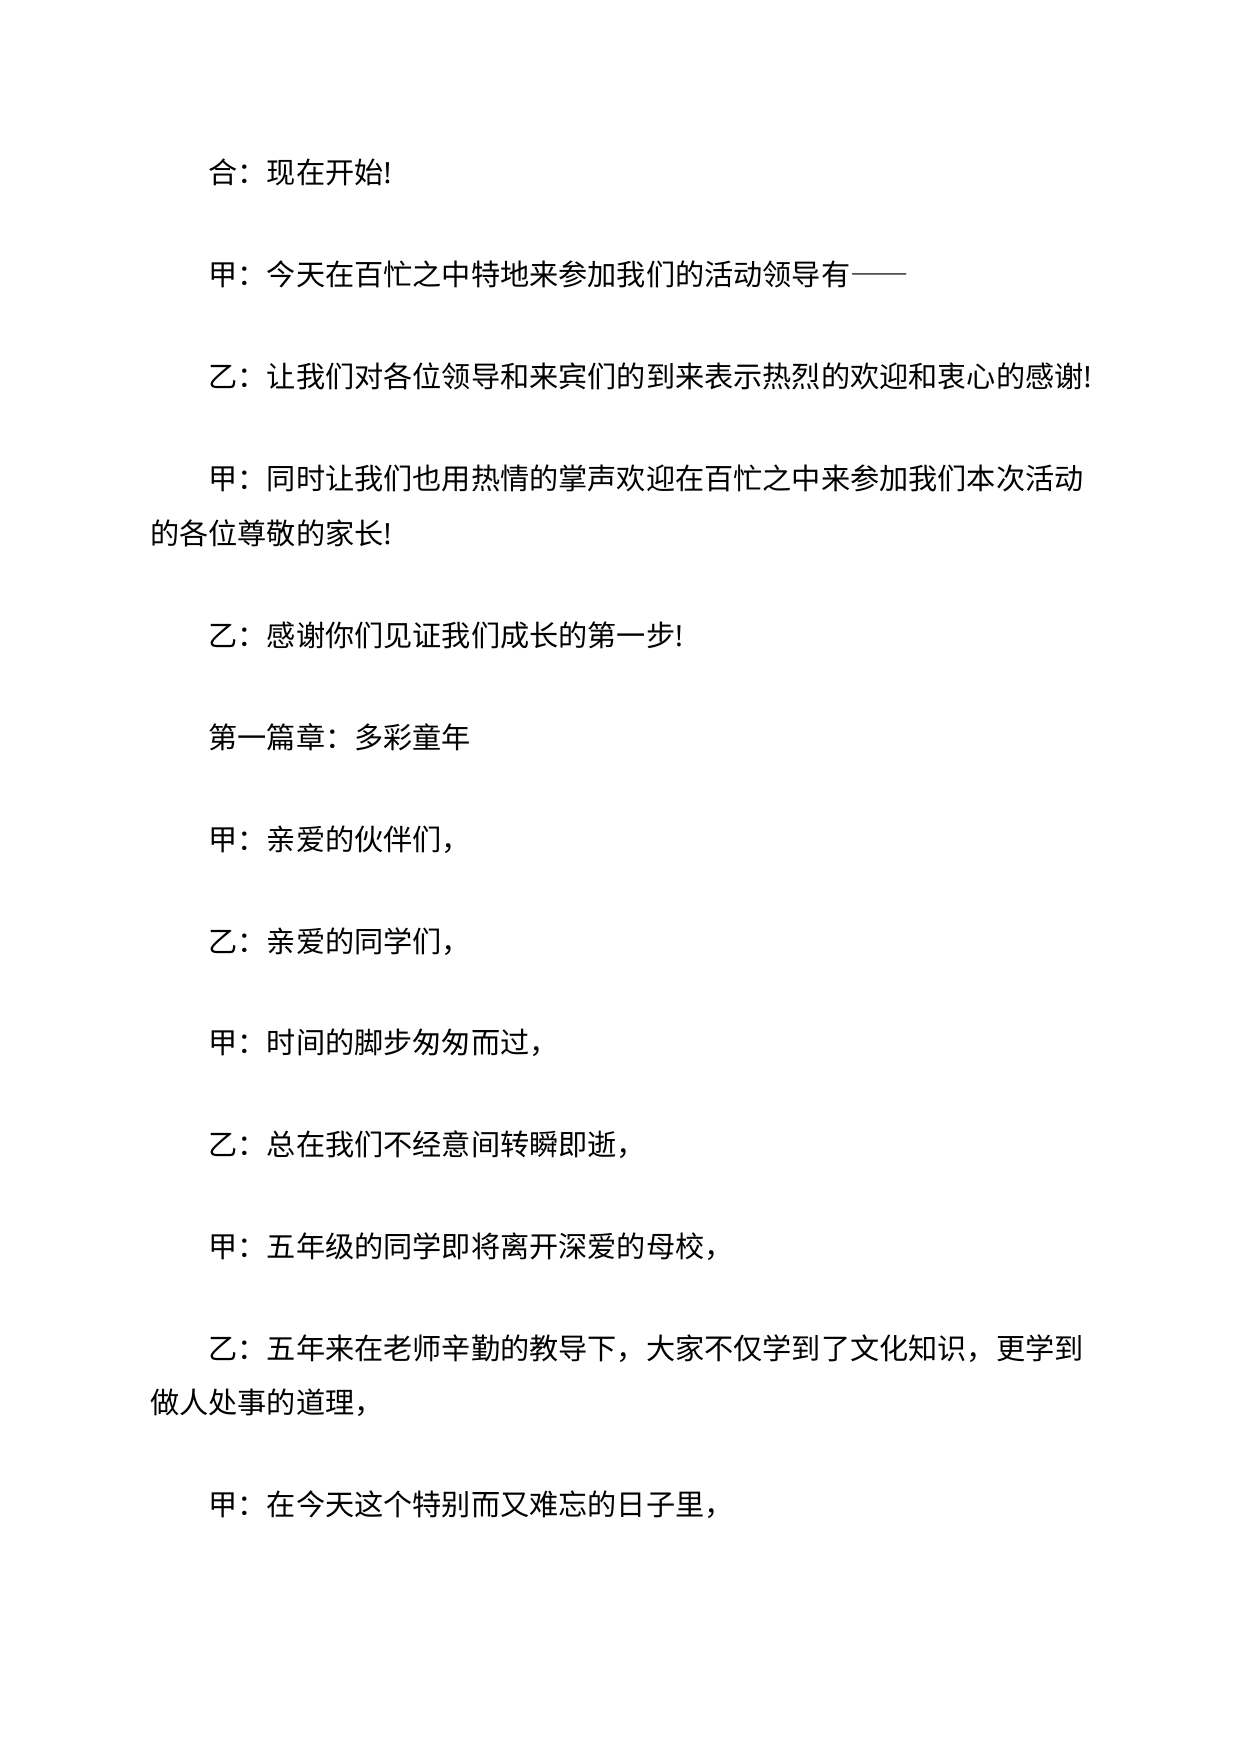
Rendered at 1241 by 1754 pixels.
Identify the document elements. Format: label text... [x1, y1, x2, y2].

text 甲：五年级的同学即将离开深爱的母校， [150, 1223, 1090, 1266]
text 甲：同时让我们也用热情的掌声欢迎在百忙之中来参加我们本次活动的各位尊敬的家长! [150, 456, 1090, 553]
text 乙：总在我们不经意间转瞬即逝， [150, 1122, 1090, 1164]
text 乙：亲爱的同学们， [150, 918, 1090, 960]
text 第一篇章：多彩童年 [150, 714, 1090, 757]
text 甲：亲爱的伙伴们， [150, 816, 1090, 859]
text 乙：让我们对各位领导和来宾们的到来表示热烈的欢迎和衷心的感谢! [150, 354, 1090, 396]
text 甲：在今天这个特别而又难忘的日子里， [150, 1482, 1090, 1524]
text 乙：五年来在老师辛勤的教导下，大家不仅学到了文化知识，更学到做人处事的道理， [150, 1325, 1090, 1422]
text 甲：时间的脚步匆匆而过， [150, 1020, 1090, 1062]
text 甲：今天在百忙之中特地来参加我们的活动领导有—— [150, 252, 1090, 294]
text 合：现在开始! [150, 150, 1090, 192]
text 乙：感谢你们见证我们成长的第一步! [150, 613, 1090, 655]
